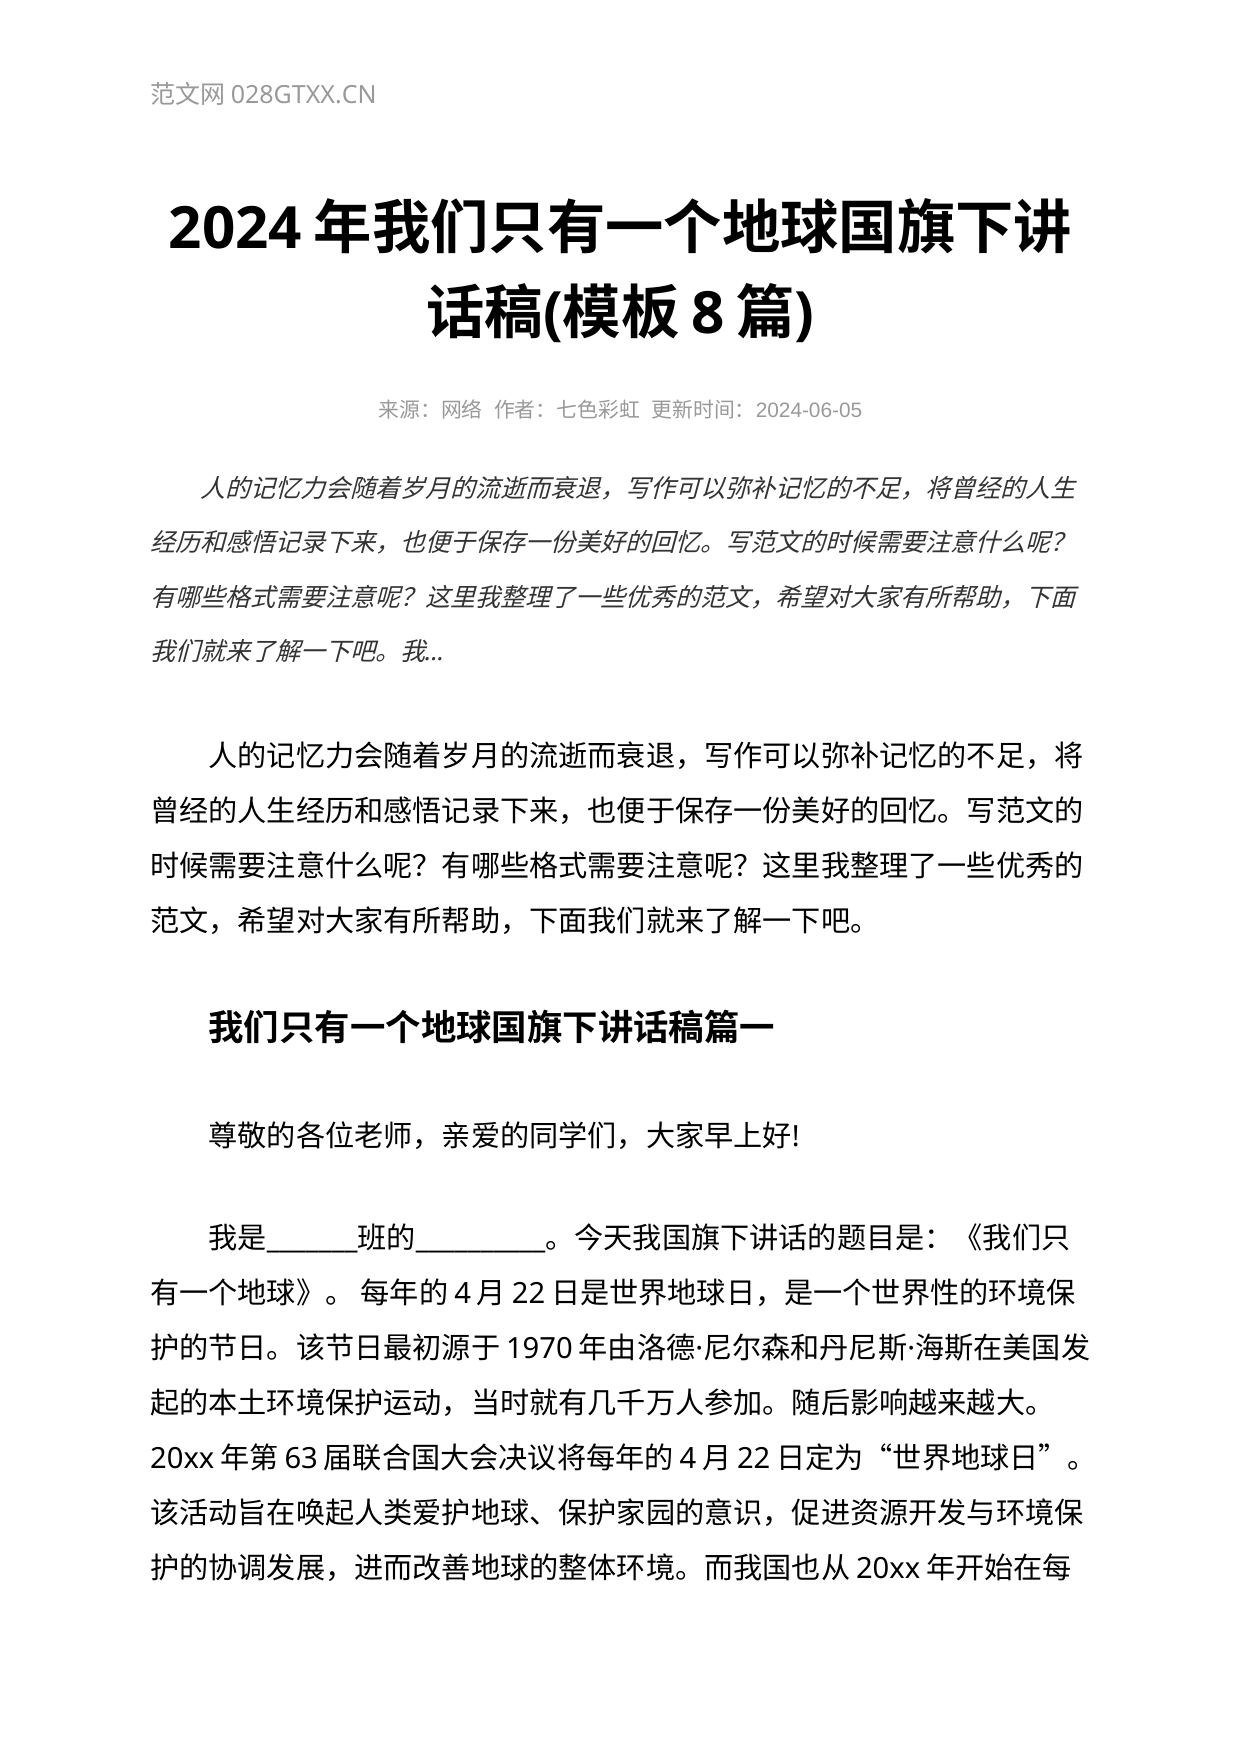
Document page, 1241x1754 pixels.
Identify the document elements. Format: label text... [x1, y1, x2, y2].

text 人的记忆力会随着岁月的流逝而衰退，写作可以弥补记忆的不足，将曾经的人生经历和感悟记录下来，也便于保存一份美好的回忆。写范文的时候需要注意什么呢？有哪些格式需要注意呢？这里我整理了一些优秀的范文，希望对大家有所帮助，下面我们就来了解一下吧。我... [150, 468, 1090, 668]
text 尊敬的各位老师，亲爱的同学们，大家早上好! [150, 1113, 1090, 1155]
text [150, 1215, 1090, 1587]
text 来源：网络 作者：七色彩虹 更新时间：2024-06-05 [150, 398, 1090, 422]
text 人的记忆力会随着岁月的流逝而衰退，写作可以弥补记忆的不足，将曾经的人生经历和感悟记录下来，也便于保存一份美好的回忆。写范文的时候需要注意什么呢？有哪些格式需要注意呢？这里我整理了一些优秀的范文，希望对大家有所帮助，下面我们就来了解一下吧。 [150, 733, 1090, 940]
subtitle 2024年我们只有一个地球国旗下讲话稿(模板8篇) [150, 181, 1090, 351]
text 我们只有一个地球国旗下讲话稿篇一 [150, 999, 1090, 1051]
